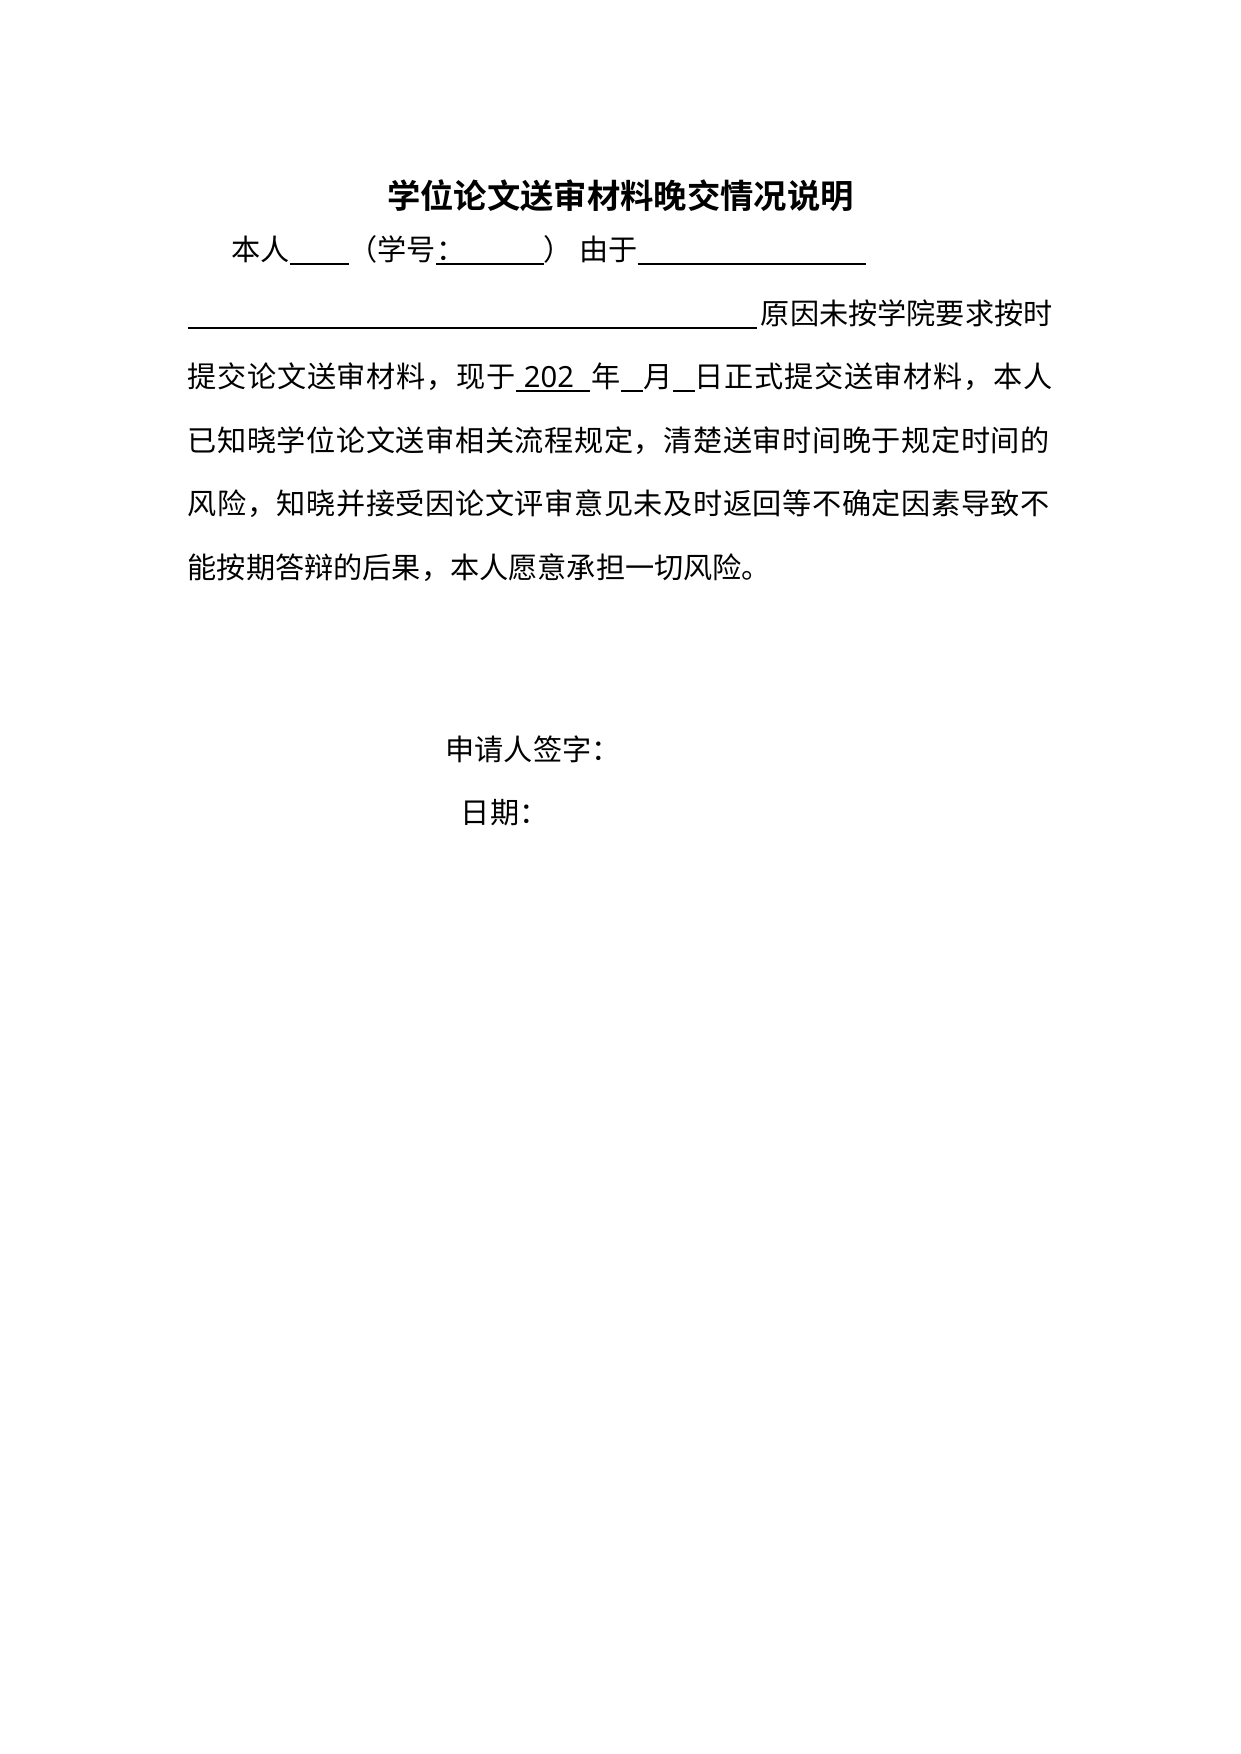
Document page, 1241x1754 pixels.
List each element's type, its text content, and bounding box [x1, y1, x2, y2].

text 申请人签字： [187, 727, 1053, 769]
text 原因未按学院要求按时提交论文送审材料，现于 202 年 月 日正式提交送审材料，本人已知晓学位论文送审相关流程规定，清楚送审时间晚于规定时间的风险，知晓并接受因论文评审意见未及时返回等不确定因素导致不能按期答辩的后果，本人愿意承担一切风险。 [187, 290, 1053, 587]
text 日期： [187, 790, 1053, 832]
text 本人 （学号： ） 由于 [187, 227, 1053, 269]
text 学位论文送审材料晚交情况说明 [187, 162, 1053, 227]
